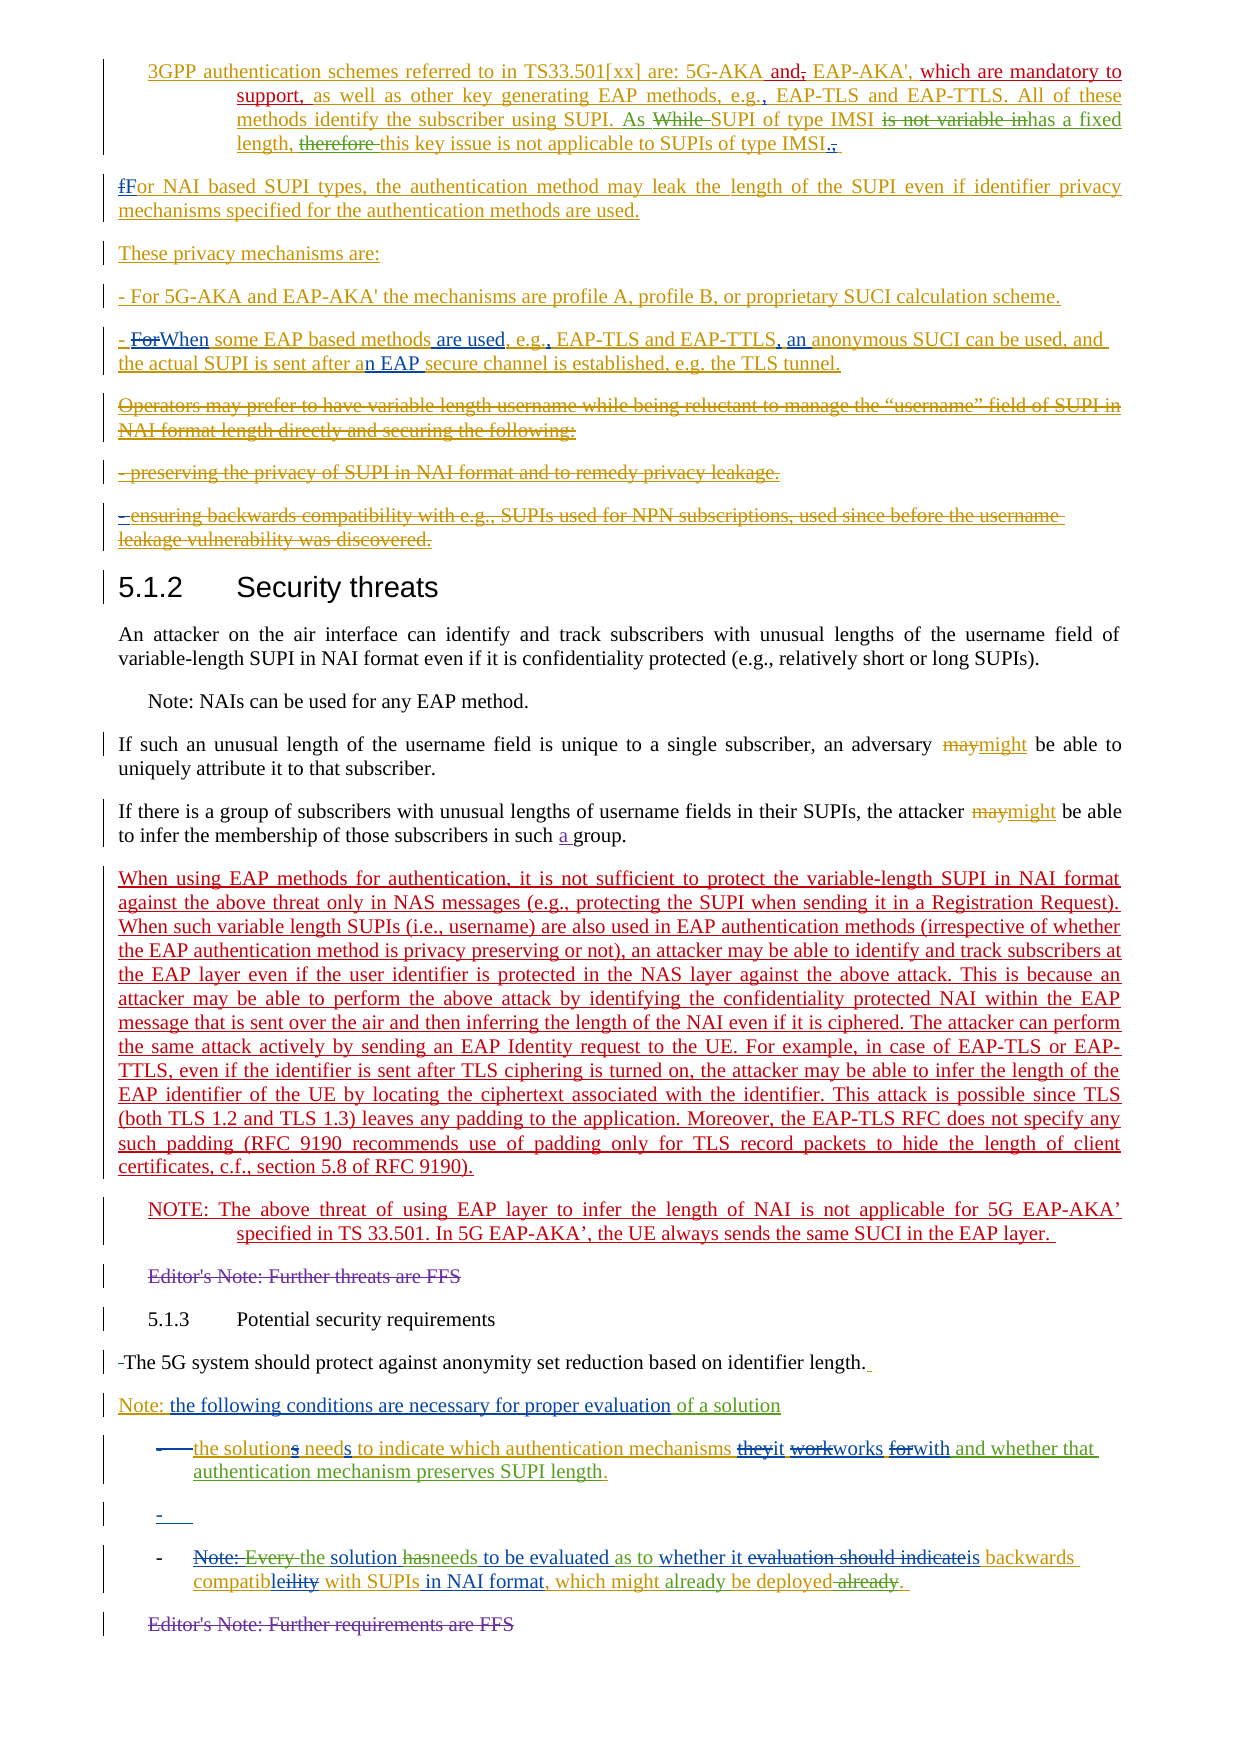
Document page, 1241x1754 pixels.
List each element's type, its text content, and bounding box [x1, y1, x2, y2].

text An attacker on the air interface can identify and track subscribers with unusual lengths of the username field of variable-length SUPI in NAI format even if it is confidentiality protected (e.g., relatively short or long SUPIs). [118, 622, 1122, 670]
text If such an unusual length of the username field is unique to a single subscriber, an adversary be able to uniquely attribute it to that subscriber. [118, 732, 1122, 780]
text The 5G system should protect against anonymity set reduction based on identifier length. [118, 1350, 1122, 1374]
text If there is a group of subscribers with unusual lengths of username fields in their SUPIs, the attacker be able to infer the membership of those subscribers in such group. [118, 799, 1122, 847]
text Note: NAIs can be used for any EAP method. [148, 689, 1122, 713]
subtitle 5.1.2 Security threats [118, 570, 1122, 603]
text 5.1.3 Potential security requirements [148, 1307, 1122, 1331]
